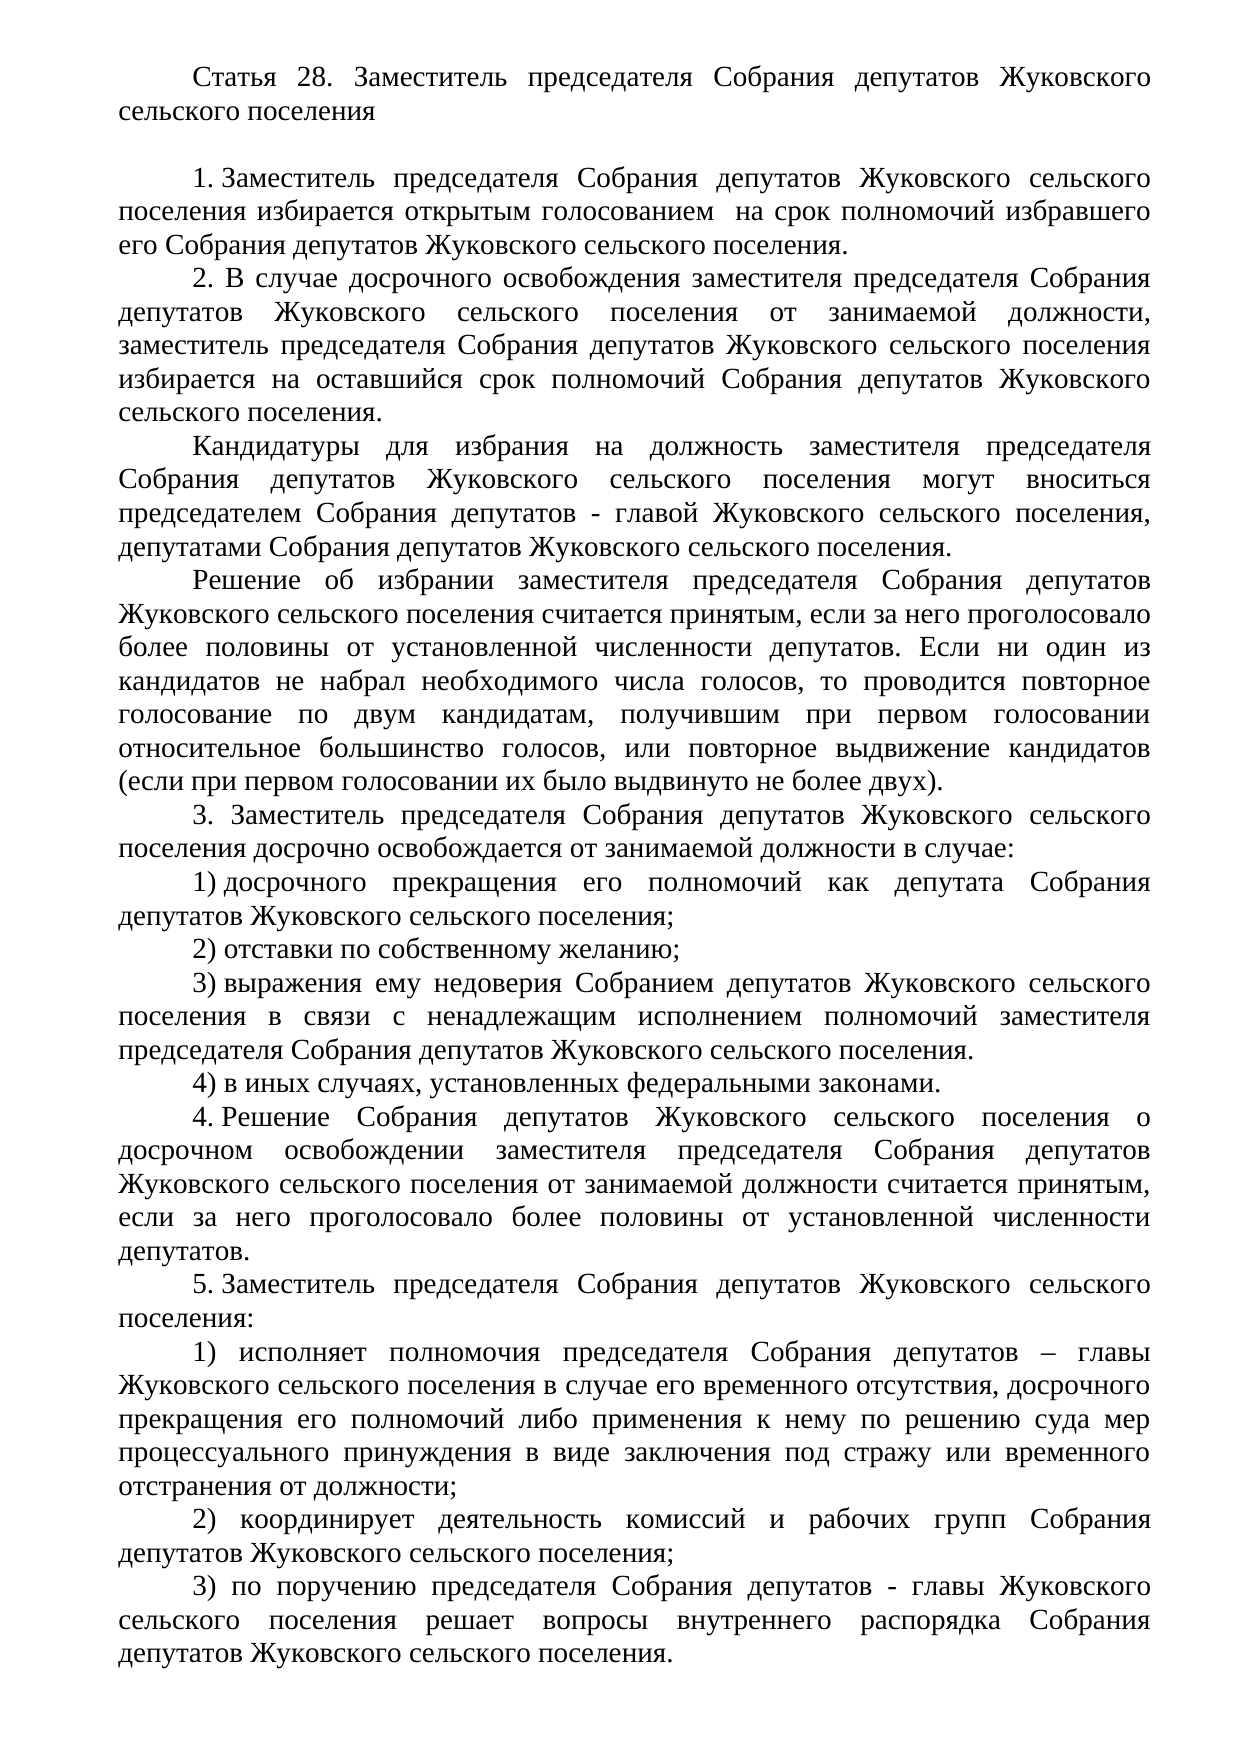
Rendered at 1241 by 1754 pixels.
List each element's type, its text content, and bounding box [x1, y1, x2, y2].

text 3) выражения ему недоверия Собранием депутатов Жуковского сельского поселения в связи с ненадлежащим исполнением полномочий заместителя председателя Собрания депутатов Жуковского сельского поселения. [118, 965, 1152, 1065]
text 3. Заместитель председателя Собрания депутатов Жуковского сельского поселения досрочно освобождается от занимаемой должности в случае: [118, 797, 1152, 864]
text 1. Заместитель председателя Собрания депутатов Жуковского сельского поселения избирается открытым голосованием на срок полномочий избравшего его Собрания депутатов Жуковского сельского поселения. [118, 160, 1152, 260]
text 2) координирует деятельность комиссий и рабочих групп Собрания депутатов Жуковского сельского поселения; [118, 1501, 1152, 1568]
text 2) отставки по собственному желанию; [118, 931, 1152, 965]
text 2. В случае досрочного освобождения заместителя председателя Собрания депутатов Жуковского сельского поселения от занимаемой должности, заместитель председателя Собрания депутатов Жуковского сельского поселения избирается на оставшийся срок полномочий Собрания депутатов Жуковского сельского поселения. [118, 260, 1152, 428]
text Решение об избрании заместителя председателя Собрания депутатов Жуковского сельского поселения считается принятым, если за него проголосовало более половины от установленной численности депутатов. Если ни один из кандидатов не набрал необходимого числа голосов, то проводится повторное голосование по двум кандидатам, получившим при первом голосовании относительное большинство голосов, или повторное выдвижение кандидатов (если при первом голосовании их было выдвинуто не более двух). [118, 562, 1152, 797]
text 4) в иных случаях, установленных федеральными законами. [118, 1065, 1152, 1099]
text 1) досрочного прекращения его полномочий как депутата Собрания депутатов Жуковского сельского поселения; [118, 864, 1152, 931]
text 4. Решение Собрания депутатов Жуковского сельского поселения о досрочном освобождении заместителя председателя Собрания депутатов Жуковского сельского поселения от занимаемой должности считается принятым, если за него проголосовало более половины от установленной численности депутатов. [118, 1099, 1152, 1267]
text 3) по поручению председателя Собрания депутатов - главы Жуковского сельского поселения решает вопросы внутреннего распорядка Собрания депутатов Жуковского сельского поселения. [118, 1568, 1152, 1669]
text 1) исполняет полномочия председателя Собрания депутатов – главы Жуковского сельского поселения в случае его временного отсутствия, досрочного прекращения его полномочий либо применения к нему по решению суда мер процессуального принуждения в виде заключения под стражу или временного отстранения от должности; [118, 1334, 1152, 1501]
text 5. Заместитель председателя Собрания депутатов Жуковского сельского поселения: [118, 1267, 1152, 1334]
text Статья 28. Заместитель председателя Собрания депутатов Жуковского сельского поселения [118, 59, 1152, 126]
text Кандидатуры для избрания на должность заместителя председателя Собрания депутатов Жуковского сельского поселения могут вноситься председателем Собрания депутатов - главой Жуковского сельского поселения, депутатами Собрания депутатов Жуковского сельского поселения. [118, 428, 1152, 562]
